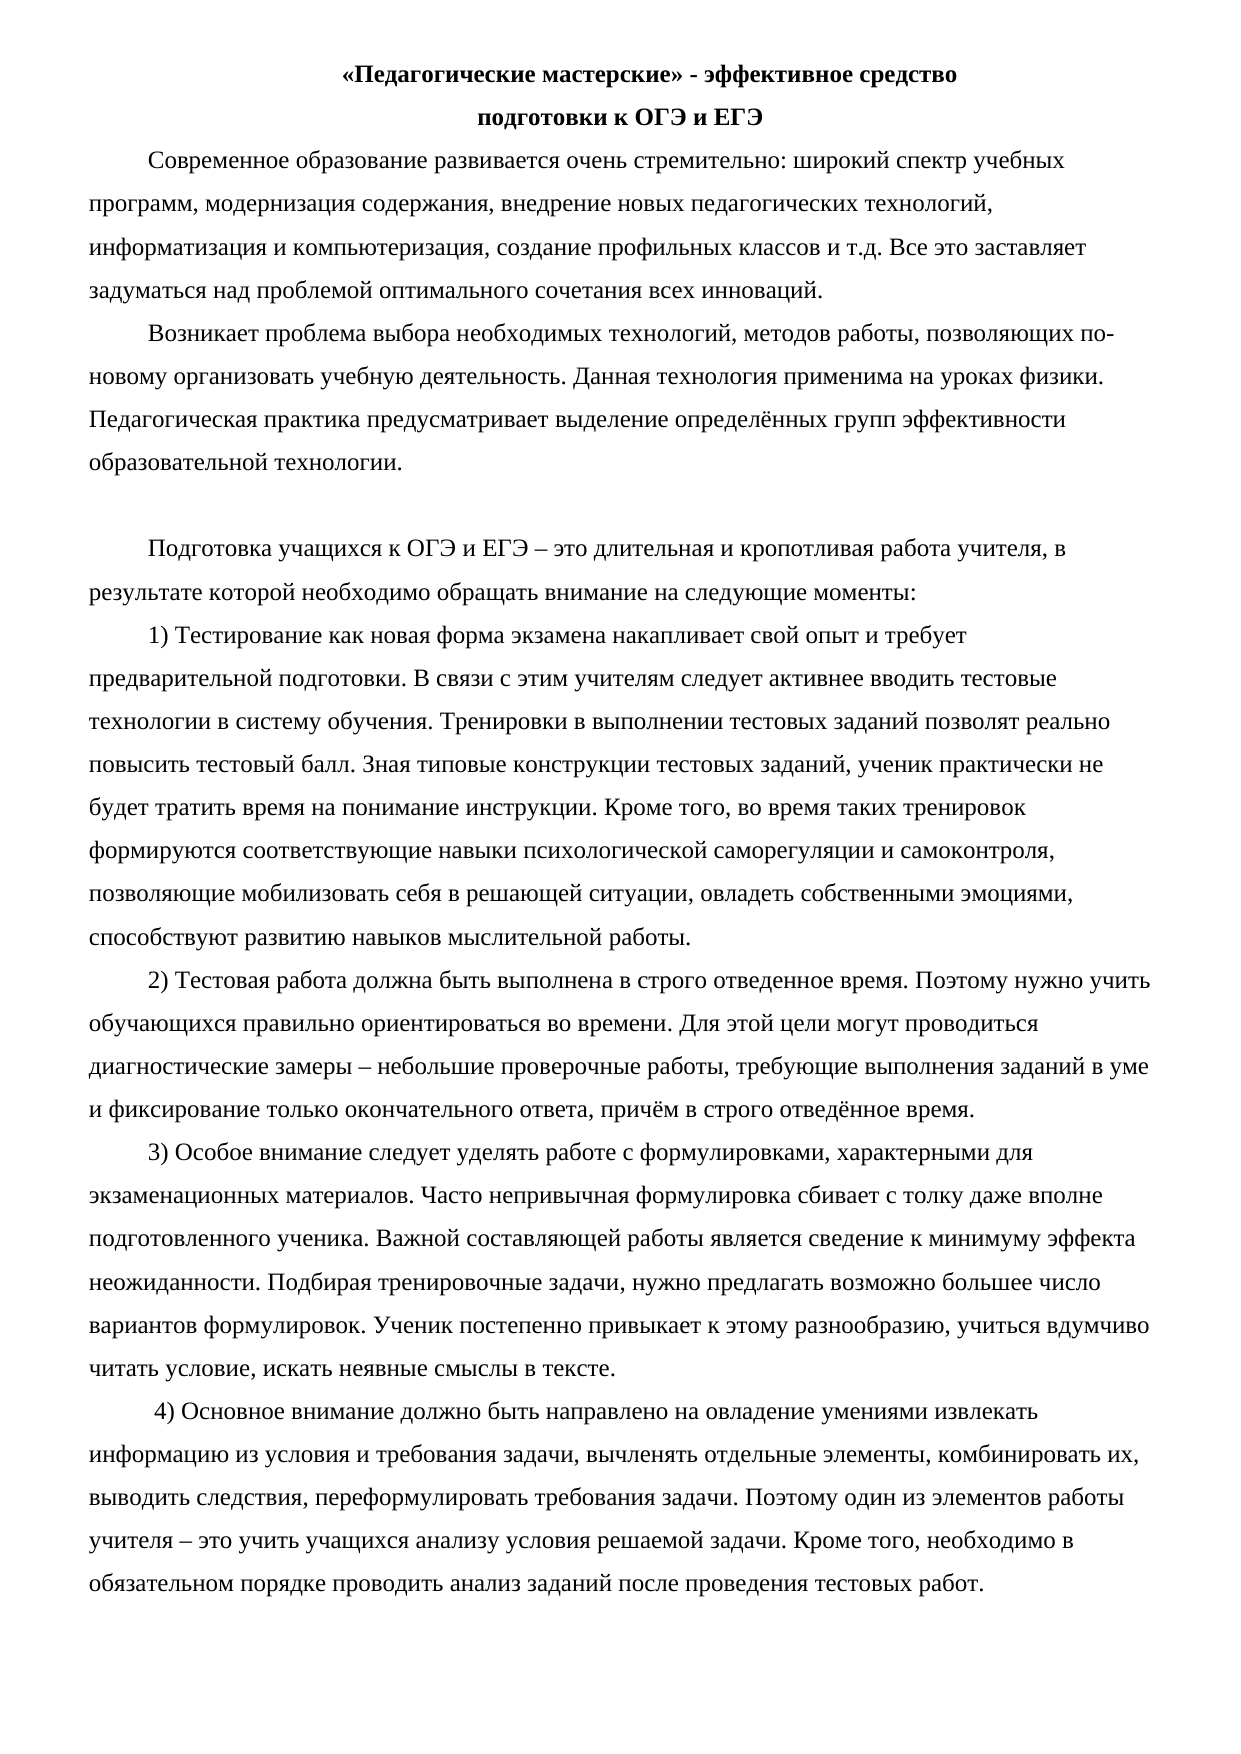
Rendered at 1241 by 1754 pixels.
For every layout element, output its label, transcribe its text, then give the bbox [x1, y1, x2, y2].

text 3) Особое внимание следует уделять работе с формулировками, характерными для экзаменационных материалов. Часто непривычная формулировка сбивает с толку даже вполне подготовленного ученика. Важной составляющей работы является сведение к минимуму эффекта неожиданности. Подбирая тренировочные задачи, нужно предлагать возможно большее число вариантов формулировок. Ученик постепенно привыкает к этому разнообразию, учиться вдумчиво читать условие, искать неявные смыслы в тексте. [89, 1137, 1152, 1382]
text Подготовка учащихся к ОГЭ и ЕГЭ – это длительная и кропотливая работа учителя, в результате которой необходимо обращать внимание на следующие моменты: [89, 533, 1152, 605]
text «Педагогические мастерские» - эффективное средство подготовки к ОГЭ и ЕГЭ [89, 59, 1152, 131]
text 4) Основное внимание должно быть направлено на овладение умениями извлекать информацию из условия и требования задачи, вычленять отдельные элементы, комбинировать их, выводить следствия, переформулировать требования задачи. Поэтому один из элементов работы учителя – это учить учащихся анализу условия решаемой задачи. Кроме того, необходимо в обязательном порядке проводить анализ заданий после проведения тестовых работ. [89, 1396, 1152, 1597]
text 2) Тестовая работа должна быть выполнена в строго отведенное время. Поэтому нужно учить обучающихся правильно ориентироваться во времени. Для этой цели могут проводиться диагностические замеры – небольшие проверочные работы, требующие выполнения заданий в уме и фиксирование только окончательного ответа, причём в строго отведённое время. [89, 965, 1152, 1123]
text Возникает проблема выбора необходимых технологий, методов работы, позволяющих по-новому организовать учебную деятельность. Данная технология применима на уроках физики. Педагогическая практика предусматривает выделение определённых групп эффективности образовательной технологии. [89, 318, 1152, 476]
text 1) Тестирование как новая форма экзамена накапливает свой опыт и требует предварительной подготовки. В связи с этим учителям следует активнее вводить тестовые технологии в систему обучения. Тренировки в выполнении тестовых заданий позволят реально повысить тестовый балл. Зная типовые конструкции тестовых заданий, ученик практически не будет тратить время на понимание инструкции. Кроме того, во время таких тренировок формируются соответствующие навыки психологической саморегуляции и самоконтроля, позволяющие мобилизовать себя в решающей ситуации, овладеть собственными эмоциями, способствуют развитию навыков мыслительной работы. [89, 620, 1152, 950]
text Современное образование развивается очень стремительно: широкий спектр учебных программ, модернизация содержания, внедрение новых педагогических технологий, информатизация и компьютеризация, создание профильных классов и т.д. Все это заставляет задуматься над проблемой оптимального сочетания всех инноваций. [89, 145, 1152, 303]
